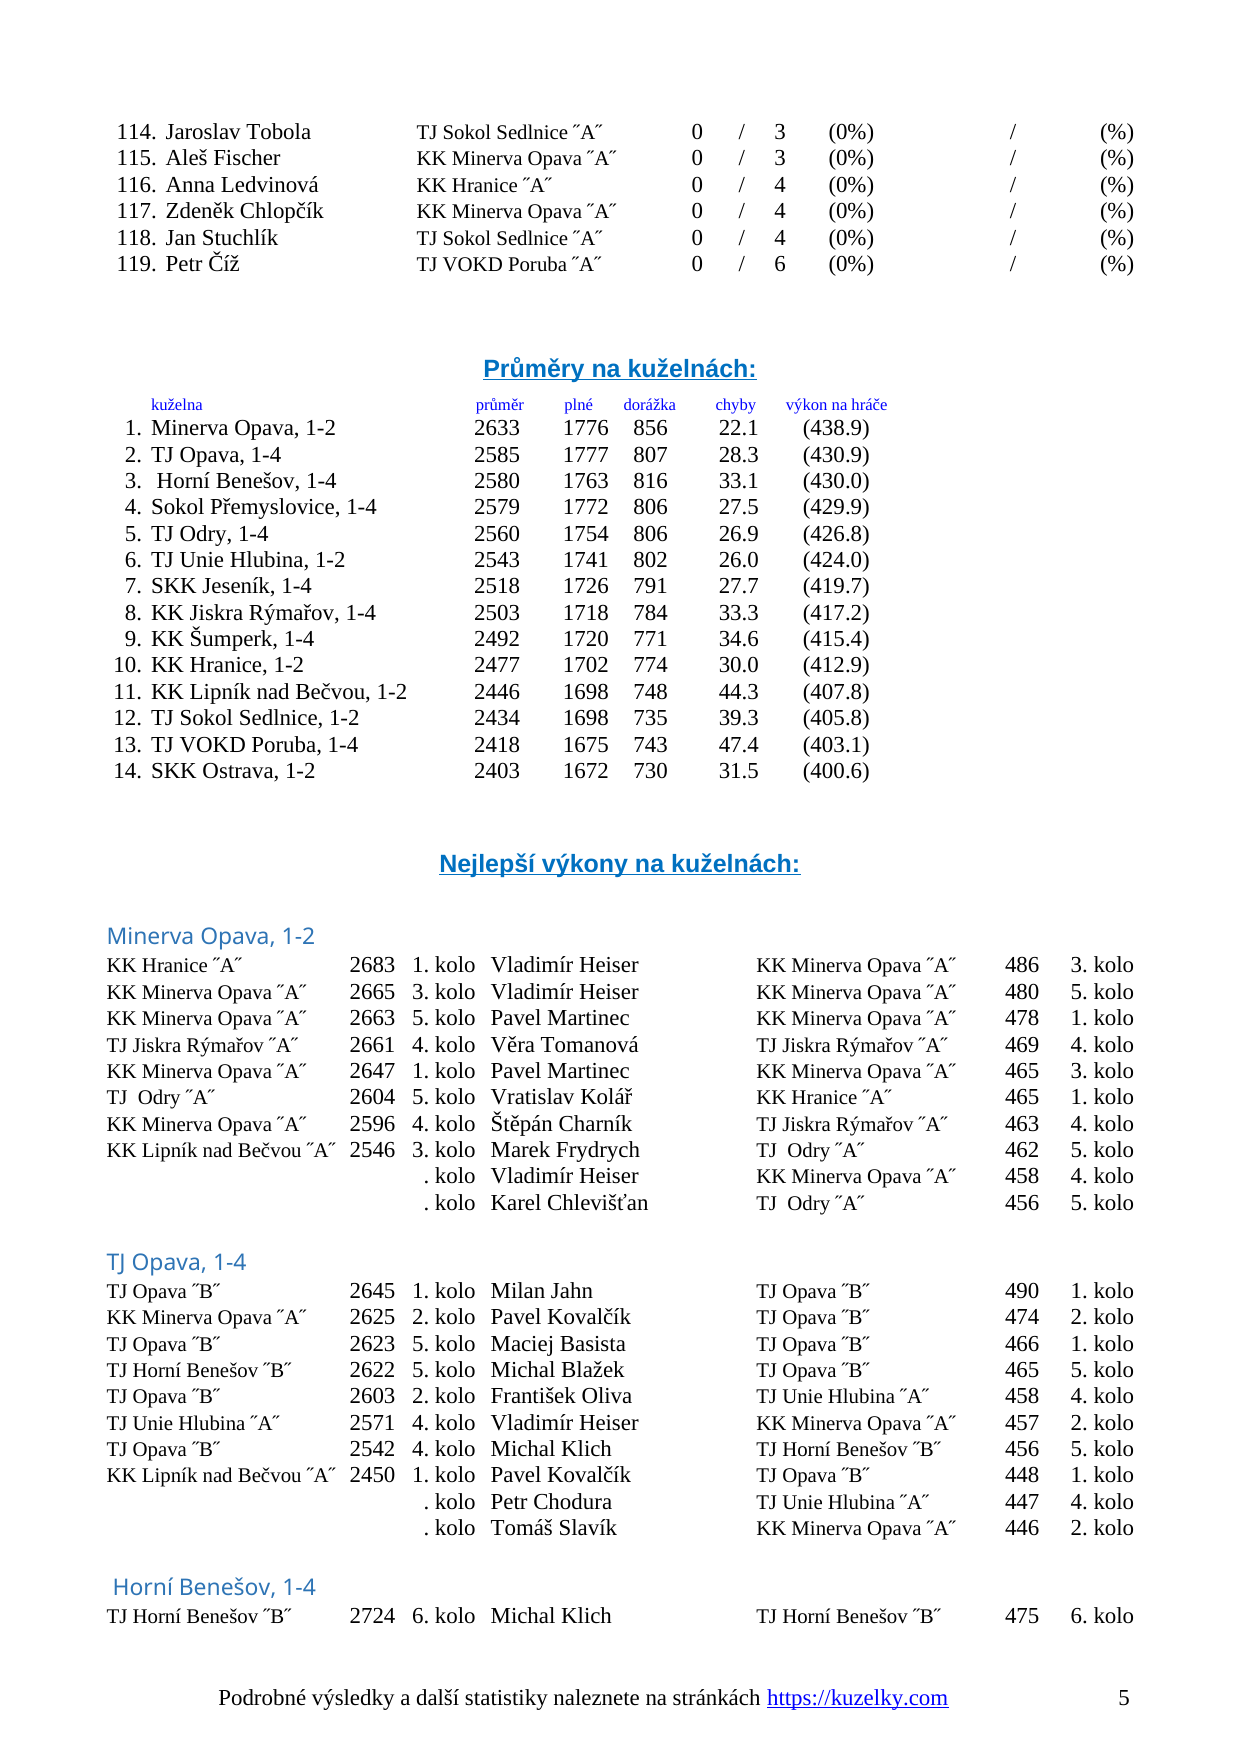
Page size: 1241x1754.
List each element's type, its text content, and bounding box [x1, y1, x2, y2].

text TJ Horní Benešov ˝B˝ 2724 6. kolo Michal Klich TJ Horní Benešov ˝B˝ 475 6. kolo [106, 1602, 1134, 1628]
text 118. Jan Stuchlík TJ Sokol Sedlnice ˝A˝ 0 / 4 (0%) / (%) [106, 223, 1134, 250]
text TJ Opava ˝B˝ 2603 2. kolo František Oliva TJ Unie Hlubina ˝A˝ 458 4. kolo [106, 1382, 1134, 1409]
text 117. Zdeněk Chlopčík KK Minerva Opava ˝A˝ 0 / 4 (0%) / (%) [106, 197, 1134, 223]
text 14. SKK Ostrava, 1-2 2403 1672 730 31.5 (400.6) [106, 757, 1134, 783]
text 7. SKK Jeseník, 1-4 2518 1726 791 27.7 (419.7) [106, 572, 1134, 599]
text 8. KK Jiskra Rýmařov, 1-4 2503 1718 784 33.3 (417.2) [106, 599, 1134, 625]
text 2. TJ Opava, 1-4 2585 1777 807 28.3 (430.9) [106, 441, 1134, 467]
text 5. TJ Odry, 1-4 2560 1754 806 26.9 (426.8) [106, 520, 1134, 546]
text 11. KK Lipník nad Bečvou, 1-2 2446 1698 748 44.3 (407.8) [106, 678, 1134, 704]
text 115. Aleš Fischer KK Minerva Opava ˝A˝ 0 / 3 (0%) / (%) [106, 144, 1134, 171]
subtitle Minerva Opava, 1-2 [106, 920, 1134, 952]
text 10. KK Hranice, 1-2 2477 1702 774 30.0 (412.9) [106, 652, 1134, 678]
text 13. TJ VOKD Poruba, 1-4 2418 1675 743 47.4 (403.1) [106, 731, 1134, 757]
text 6. TJ Unie Hlubina, 1-2 2543 1741 802 26.0 (424.0) [106, 546, 1134, 572]
text KK Lipník nad Bečvou ˝A˝ 2450 1. kolo Pavel Kovalčík TJ Opava ˝B˝ 448 1. kolo [106, 1461, 1134, 1488]
text TJ Horní Benešov ˝B˝ 2622 5. kolo Michal Blažek TJ Opava ˝B˝ 465 5. kolo [106, 1356, 1134, 1382]
text 1. Minerva Opava, 1-2 2633 1776 856 22.1 (438.9) [106, 414, 1134, 441]
text KK Minerva Opava ˝A˝ 2625 2. kolo Pavel Kovalčík TJ Opava ˝B˝ 474 2. kolo [106, 1303, 1134, 1329]
text KK Minerva Opava ˝A˝ 2596 4. kolo Štěpán Charník TJ Jiskra Rýmařov ˝A˝ 463 4. kolo [106, 1110, 1134, 1136]
text Nejlepší výkony na kuželnách: [94, 848, 1145, 877]
text TJ Opava ˝B˝ 2623 5. kolo Maciej Basista TJ Opava ˝B˝ 466 1. kolo [106, 1329, 1134, 1356]
text TJ Opava ˝B˝ 2542 4. kolo Michal Klich TJ Horní Benešov ˝B˝ 456 5. kolo [106, 1435, 1134, 1461]
text 114. Jaroslav Tobola TJ Sokol Sedlnice ˝A˝ 0 / 3 (0%) / (%) [106, 118, 1134, 144]
text . kolo Karel Chlevišťan TJ Odry ˝A˝ 456 5. kolo [106, 1189, 1134, 1215]
text . kolo Vladimír Heiser KK Minerva Opava ˝A˝ 458 4. kolo [106, 1162, 1134, 1189]
text KK Hranice ˝A˝ 2683 1. kolo Vladimír Heiser KK Minerva Opava ˝A˝ 486 3. kolo [106, 952, 1134, 978]
subtitle Horní Benešov, 1-4 [106, 1571, 1134, 1602]
text TJ Unie Hlubina ˝A˝ 2571 4. kolo Vladimír Heiser KK Minerva Opava ˝A˝ 457 2. kolo [106, 1409, 1134, 1435]
text kuželna průměr plné dorážka chyby výkon na hráče [106, 395, 1134, 414]
text 4. Sokol Přemyslovice, 1-4 2579 1772 806 27.5 (429.9) [106, 493, 1134, 520]
text KK Minerva Opava ˝A˝ 2647 1. kolo Pavel Martinec KK Minerva Opava ˝A˝ 465 3. kolo [106, 1057, 1134, 1083]
text TJ Odry ˝A˝ 2604 5. kolo Vratislav Kolář KK Hranice ˝A˝ 465 1. kolo [106, 1083, 1134, 1110]
text . kolo Tomáš Slavík KK Minerva Opava ˝A˝ 446 2. kolo [106, 1514, 1134, 1540]
text 9. KK Šumperk, 1-4 2492 1720 771 34.6 (415.4) [106, 625, 1134, 652]
text 119. Petr Číž TJ VOKD Poruba ˝A˝ 0 / 6 (0%) / (%) [106, 250, 1134, 276]
text 12. TJ Sokol Sedlnice, 1-2 2434 1698 735 39.3 (405.8) [106, 704, 1134, 731]
text . kolo Petr Chodura TJ Unie Hlubina ˝A˝ 447 4. kolo [106, 1488, 1134, 1514]
text 116. Anna Ledvinová KK Hranice ˝A˝ 0 / 4 (0%) / (%) [106, 171, 1134, 197]
text Průměry na kuželnách: [94, 354, 1145, 383]
text TJ Jiskra Rýmařov ˝A˝ 2661 4. kolo Věra Tomanová TJ Jiskra Rýmařov ˝A˝ 469 4. kolo [106, 1031, 1134, 1057]
text KK Minerva Opava ˝A˝ 2665 3. kolo Vladimír Heiser KK Minerva Opava ˝A˝ 480 5. kolo [106, 978, 1134, 1004]
text 3. Horní Benešov, 1-4 2580 1763 816 33.1 (430.0) [106, 467, 1134, 493]
text KK Lipník nad Bečvou ˝A˝ 2546 3. kolo Marek Frydrych TJ Odry ˝A˝ 462 5. kolo [106, 1136, 1134, 1162]
subtitle TJ Opava, 1-4 [106, 1246, 1134, 1277]
text KK Minerva Opava ˝A˝ 2663 5. kolo Pavel Martinec KK Minerva Opava ˝A˝ 478 1. kolo [106, 1004, 1134, 1031]
text TJ Opava ˝B˝ 2645 1. kolo Milan Jahn TJ Opava ˝B˝ 490 1. kolo [106, 1277, 1134, 1303]
